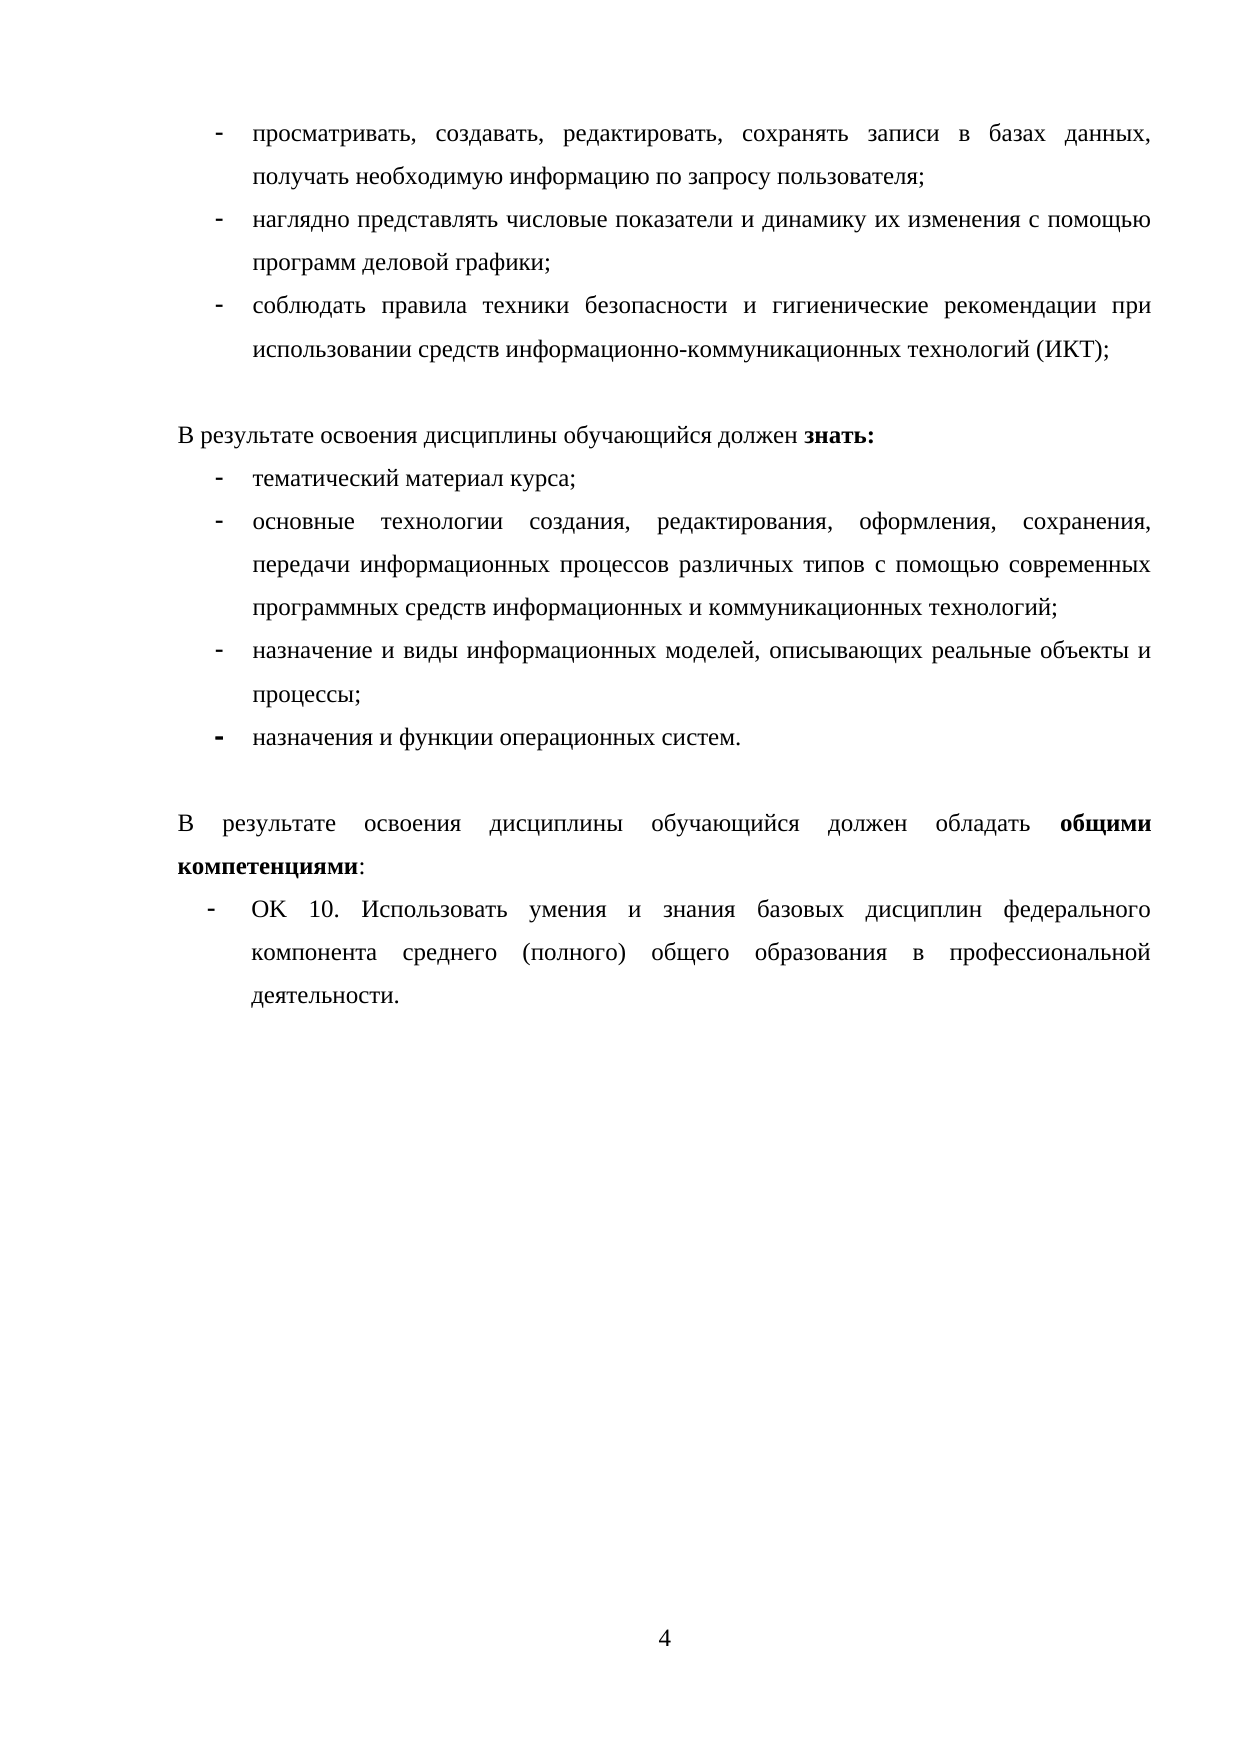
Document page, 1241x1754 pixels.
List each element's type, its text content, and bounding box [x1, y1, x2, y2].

text В результате освоения дисциплины обучающийся должен знать: [118, 420, 1152, 449]
list соблюдать правила техники безопасности и гигиенические рекомендации при использовании средств информационно-коммуникационных технологий (ИКТ); [215, 291, 1152, 362]
list OK 10. Использовать умения и знания базовых дисциплин федерального компонента среднего (полного) общего образования в профессиональной деятельности. [207, 894, 1152, 1009]
list назначение и виды информационных моделей, описывающих реальные объекты и процессы; [215, 636, 1152, 707]
list назначения и функции операционных систем. [215, 722, 1152, 751]
list просматривать, создавать, редактировать, сохранять записи в базах данных, получать необходимую информацию по запросу пользователя; [215, 118, 1152, 190]
text В результате освоения дисциплины обучающийся должен обладать общими компетенциями: [177, 808, 1152, 880]
list основные технологии создания, редактирования, оформления, сохранения, передачи информационных процессов различных типов с помощью современных программных средств информационных и коммуникационных технологий; [215, 506, 1152, 621]
list наглядно представлять числовые показатели и динамику их изменения с помощью программ деловой графики; [215, 204, 1152, 276]
list тематический материал курса; [215, 463, 1152, 492]
